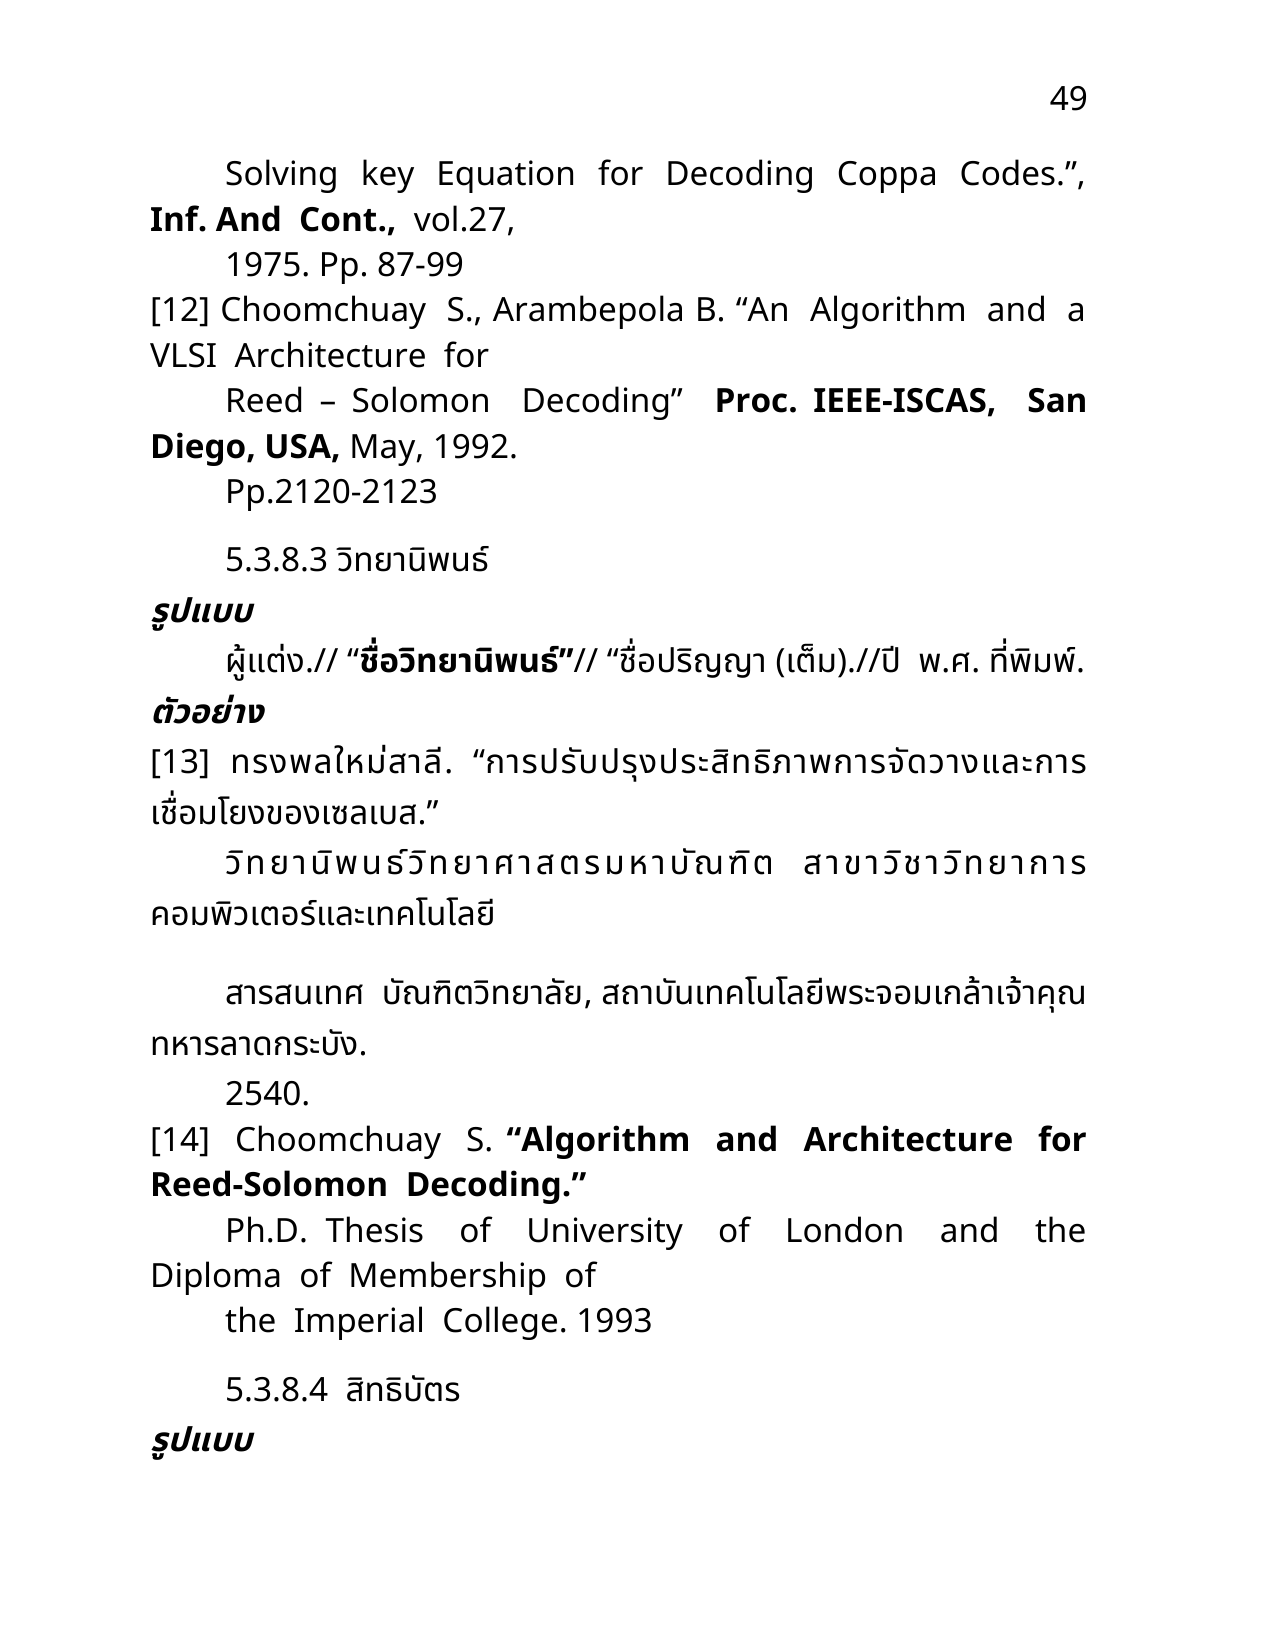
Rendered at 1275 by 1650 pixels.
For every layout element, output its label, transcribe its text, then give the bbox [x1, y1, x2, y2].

text Pp.2120-2123 [150, 468, 1088, 513]
text รูปแบบ [150, 587, 1088, 637]
text 5.3.8.3 วิทยานิพนธ์ [150, 536, 1088, 587]
text 2540. [150, 1070, 1088, 1116]
text 1975. Pp. 87-99 [150, 241, 1088, 286]
text Reed – Solomon Decoding” Proc. IEEE-ISCAS, , May, 1992. [150, 377, 1088, 468]
text Solving key Equation for Decoding Coppa Codes.”, Inf. And Cont., vol.27, [150, 150, 1088, 241]
text วิทยานิพนธ์วิทยาศาสตรมหาบัณฑิต สาขาวิชาวิทยาการคอมพิวเตอร์และเทคโนโลยี [150, 839, 1088, 940]
text [12] Choomchuay S., Arambepola B. “An Algorithm and a VLSI Architecture for [150, 286, 1088, 377]
text 5.3.8.4 สิทธิบัตร [150, 1365, 1088, 1416]
text [13] ทรงพลใหม่สาลี. “การปรับปรุงประสิทธิภาพการจัดวางและการเชื่อมโยงของเซลเบส.” [150, 738, 1088, 839]
text [14] Choomchuay S. “Algorithm and Architecture for Reed-Solomon Decoding.” [150, 1116, 1088, 1206]
text สารสนเทศ บัณฑิตวิทยาลัย, สถาบันเทคโนโลยีพระจอมเกล้าเจ้าคุณทหารลาดกระบัง. [150, 969, 1088, 1070]
text Ph.D. Thesis of University of London and the Diploma of Membership of [150, 1206, 1088, 1297]
text ผู้แต่ง.// “ชื่อวิทยานิพนธ์”// “ชื่อปริญญา (เต็ม).//ปี พ.ศ. ที่พิมพ์. [150, 637, 1088, 688]
text ตัวอย่าง [150, 688, 1088, 738]
text รูปแบบ [150, 1416, 1088, 1466]
text the . 1993 [150, 1297, 1088, 1343]
